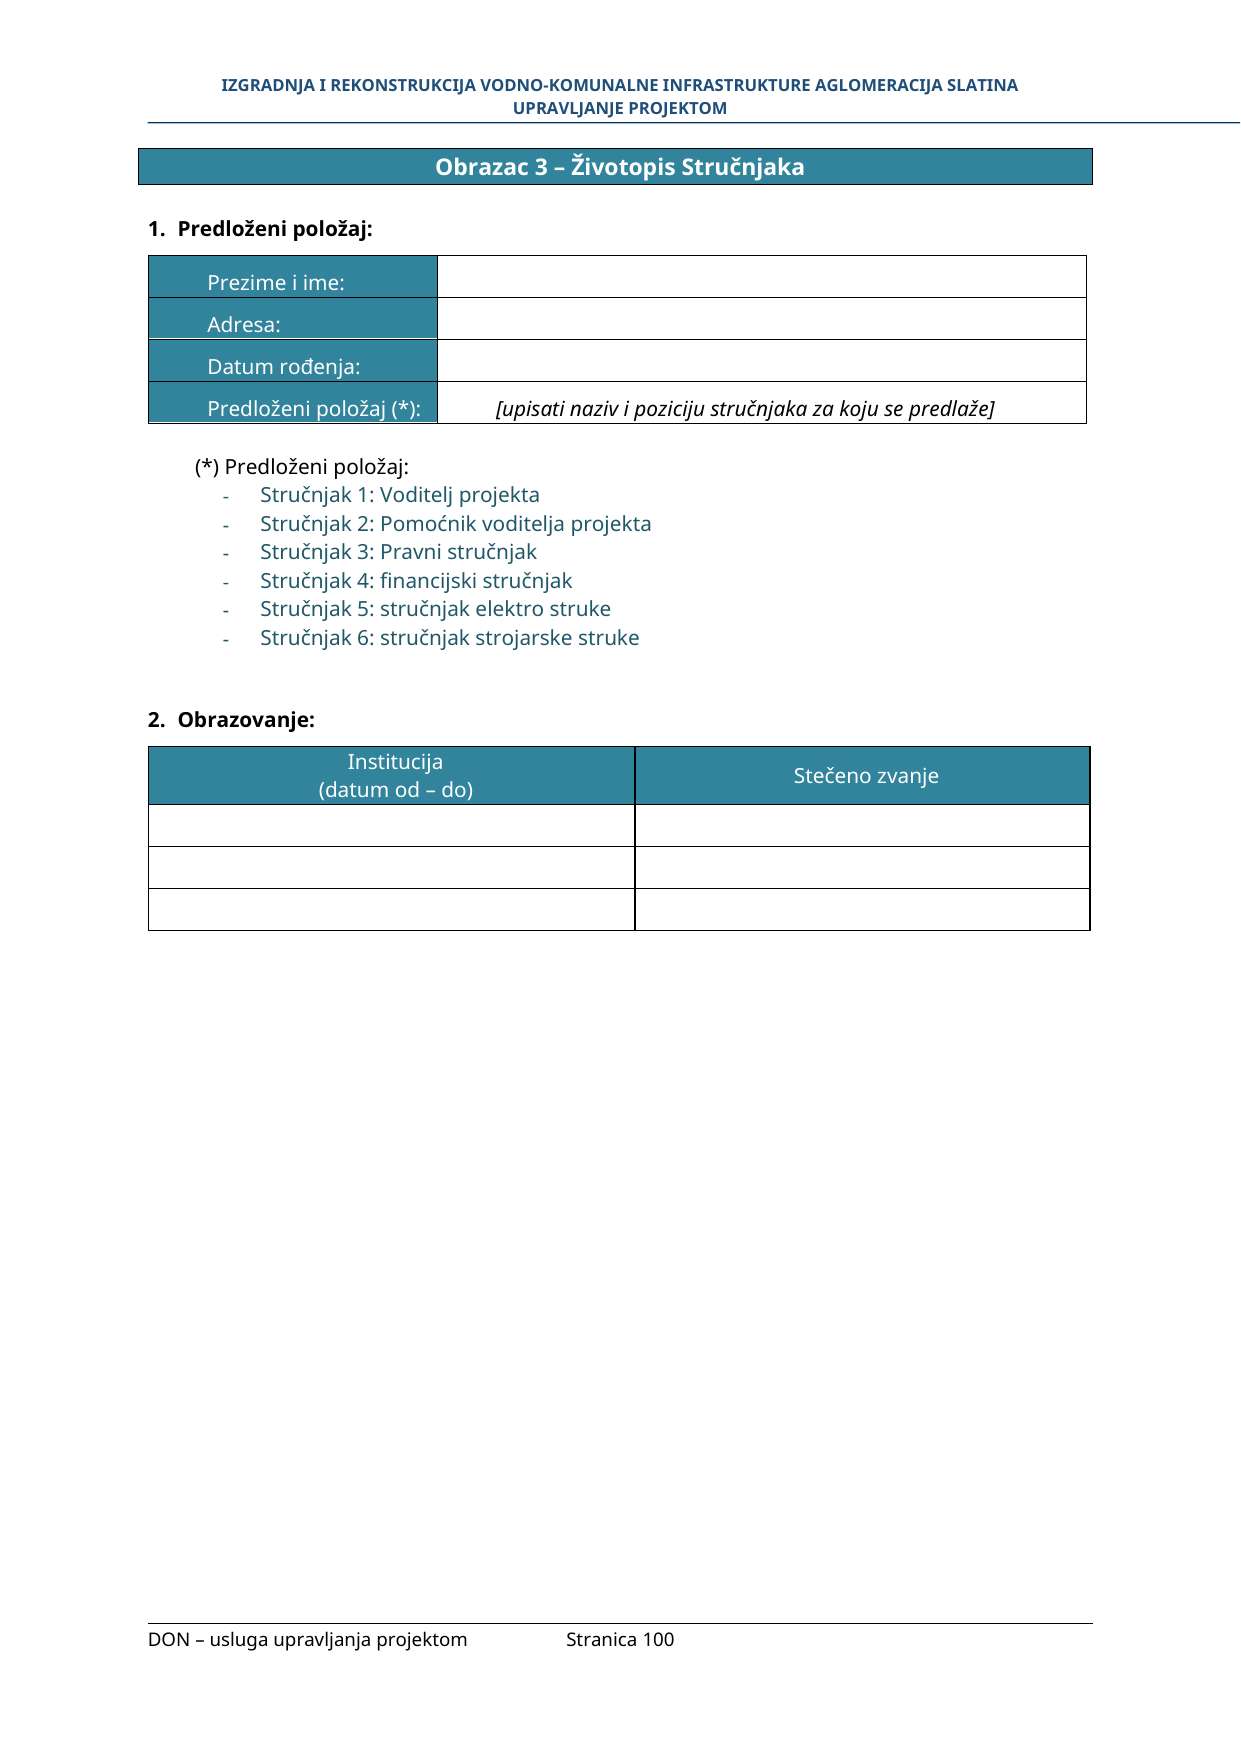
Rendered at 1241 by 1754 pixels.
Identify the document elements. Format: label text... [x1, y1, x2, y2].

table_header [438, 256, 1086, 297]
table_cell [upisati naziv i poziciju stručnjaka za koju se predlaže] [438, 382, 1086, 422]
table_cell [636, 889, 1089, 930]
list Predloženi položaj: [148, 214, 1053, 242]
table_cell Datum rođenja: [149, 340, 437, 381]
table_cell [149, 847, 634, 888]
table_cell Adresa: [149, 298, 437, 338]
picture [147, 119, 1241, 126]
list Stručnjak 5: stručnjak elektro struke [223, 594, 1092, 623]
table_header Prezime i ime: [149, 256, 437, 297]
list Obrazovanje: [148, 705, 1053, 733]
table_header Institucija (datum od – do) [149, 747, 634, 804]
table_cell Predloženi položaj (*): [149, 382, 437, 422]
text Obrazac 3 – Životopis Stručnjaka [139, 149, 1092, 184]
list Stručnjak 3: Pravni stručnjak [223, 537, 1092, 566]
list Stručnjak 4: financijski stručnjak [223, 566, 1092, 594]
list Stručnjak 1: Voditelj projekta [223, 480, 1092, 509]
table_cell [438, 298, 1086, 338]
table_cell [438, 340, 1086, 381]
table_cell [149, 889, 634, 930]
table_header Stečeno zvanje [636, 747, 1089, 804]
table_cell [636, 805, 1089, 846]
table_cell [636, 847, 1089, 888]
text (*) Predloženi položaj: [195, 452, 1053, 480]
table_cell [149, 805, 634, 846]
list Stručnjak 2: Pomoćnik voditelja projekta [223, 509, 1092, 537]
list Stručnjak 6: stručnjak strojarske struke [223, 623, 1092, 651]
